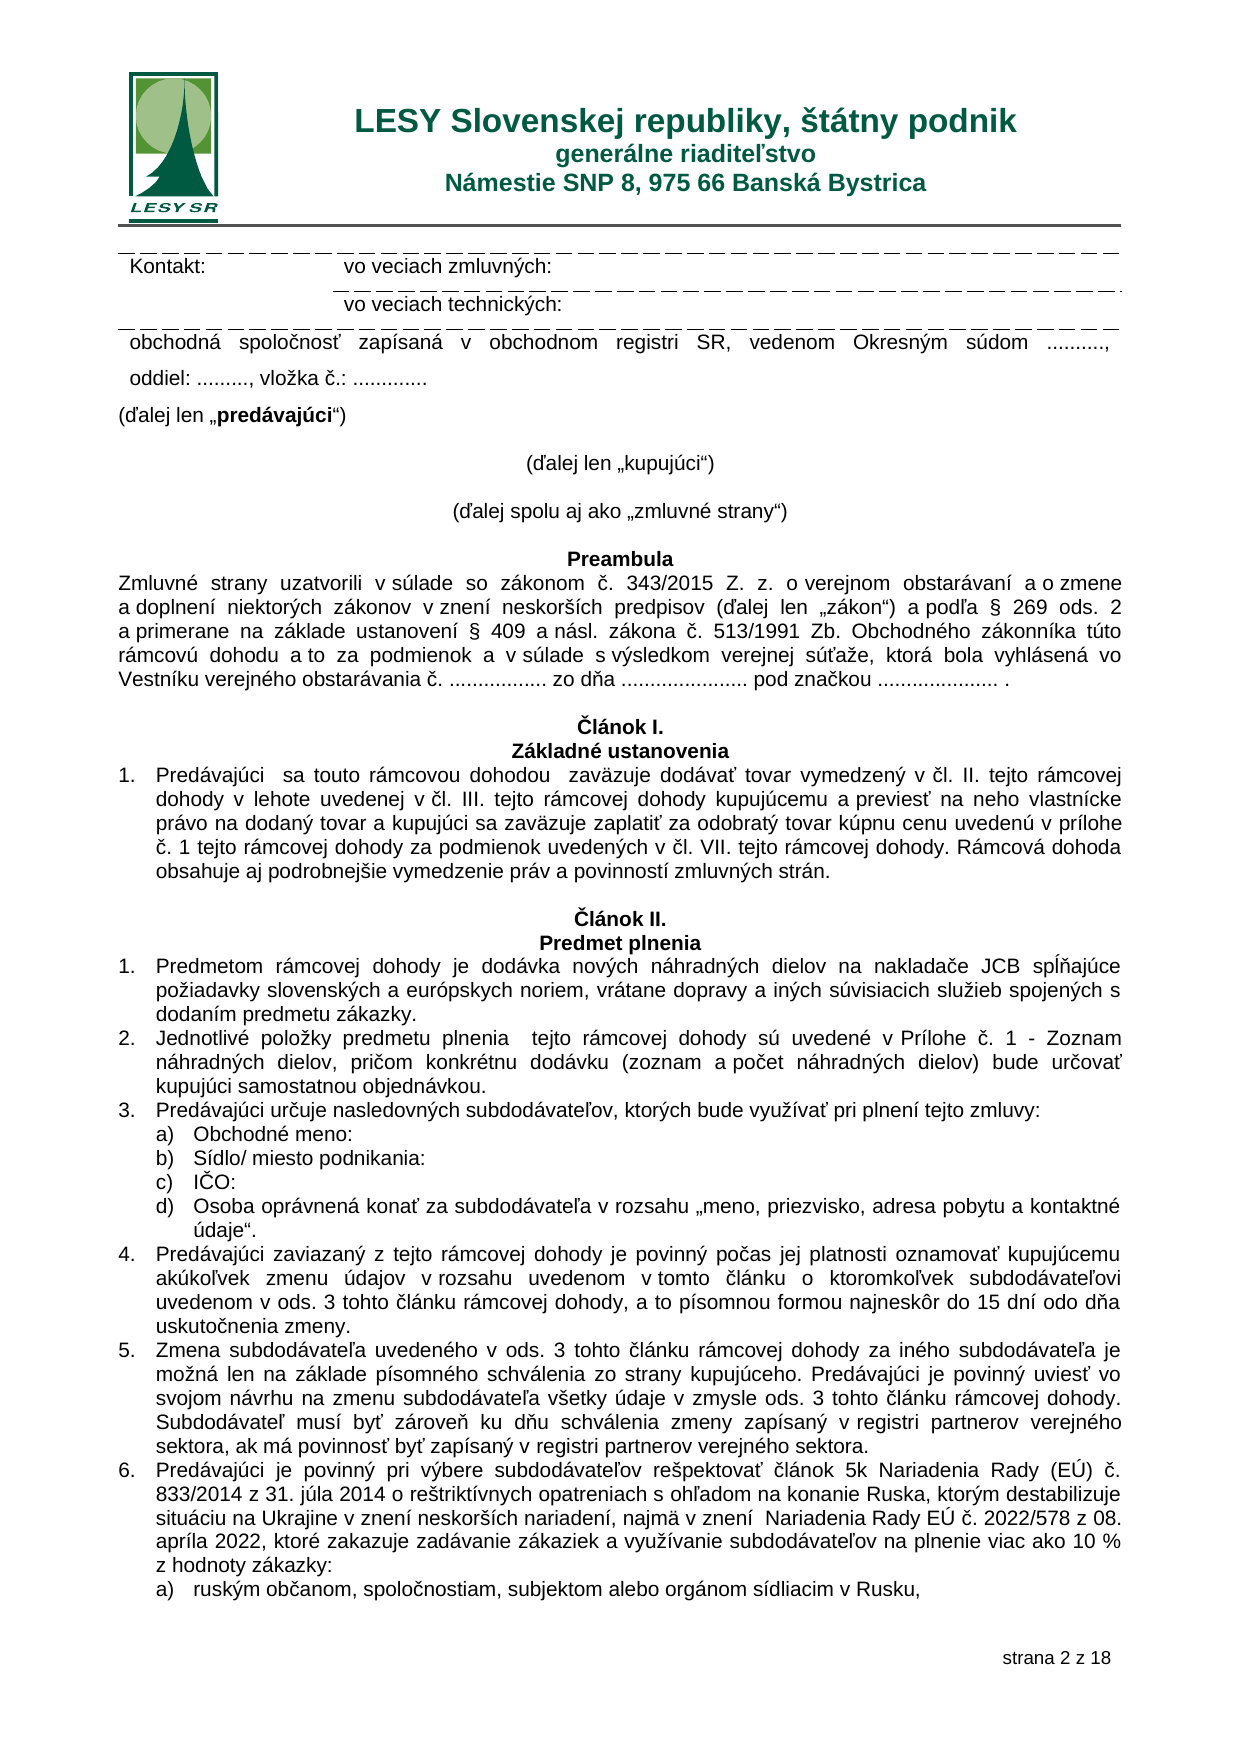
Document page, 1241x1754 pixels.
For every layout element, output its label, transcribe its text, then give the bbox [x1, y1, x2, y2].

list Osoba oprávnená konať za subdodávateľa v rozsahu „meno, priezvisko, adresa pobytu a kontaktné údaje“. [156, 1194, 1122, 1242]
text Článok II. [118, 906, 1122, 930]
table_cell obchodná spoločnosť zapísaná v obchodnom registri SR, vedenom Okresným súdom .........., oddiel: ........., vložka č.: ............. [118, 329, 1122, 403]
table_cell vo veciach technických: [333, 291, 1122, 329]
text Preambula [118, 547, 1122, 571]
text (ďalej len „predávajúci“) [118, 403, 1122, 427]
text Článok I. [118, 715, 1122, 739]
text (ďalej len „kupujúci“) [118, 451, 1122, 475]
table_cell Kontakt: [118, 253, 332, 329]
list Jednotlivé položky predmetu plnenia tejto rámcovej dohody sú uvedené v Prílohe č. 1 - Zoznam náhradných dielov, pričom konkrétnu dodávku (zoznam a počet náhradných dielov) bude určovať kupujúci samostatnou objednávkou. [118, 1026, 1122, 1098]
list Predávajúci určuje nasledovných subdodávateľov, ktorých bude využívať pri plnení tejto zmluvy: [118, 1098, 1122, 1122]
table_cell vo veciach zmluvných: [333, 253, 1122, 291]
list Predávajúci sa touto rámcovou dohodou zaväzuje dodávať tovar vymedzený v čl. II. tejto rámcovej dohody v lehote uvedenej v čl. III. tejto rámcovej dohody kupujúcemu a previesť na neho vlastnícke právo na dodaný tovar a kupujúci sa zaväzuje zaplatiť za odobratý tovar kúpnu cenu uvedenú v prílohe č. 1 tejto rámcovej dohody za podmienok uvedených v čl. VII. tejto rámcovej dohody. Rámcová dohoda obsahuje aj podrobnejšie vymedzenie práv a povinností zmluvných strán. [118, 763, 1122, 882]
list Predmetom rámcovej dohody je dodávka nových náhradných dielov na nakladače JCB spĺňajúce požiadavky slovenských a európskych noriem, vrátane dopravy a iných súvisiacich služieb spojených s dodaním predmetu zákazky. [118, 954, 1122, 1026]
list Predávajúci zaviazaný z tejto rámcovej dohody je povinný počas jej platnosti oznamovať kupujúcemu akúkoľvek zmenu údajov v rozsahu uvedenom v tomto článku o ktoromkoľvek subdodávateľovi uvedenom v ods. 3 tohto článku rámcovej dohody, a to písomnou formou najneskôr do 15 dní odo dňa uskutočnenia zmeny. [118, 1242, 1122, 1338]
list ruským občanom, spoločnostiam, subjektom alebo orgánom sídliacim v Rusku, [156, 1577, 1122, 1601]
text Predmet plnenia [118, 930, 1122, 954]
text Základné ustanovenia [118, 739, 1122, 763]
text Zmluvné strany uzatvorili v súlade so zákonom č. 343/2015 Z. z. o verejnom obstarávaní a o zmene a doplnení niektorých zákonov v znení neskorších predpisov (ďalej len „zákon“) a podľa § 269 ods. 2 a primerane na základe ustanovení § 409 a násl. zákona č. 513/1991 Zb. Obchodného zákonníka túto rámcovú dohodu a to za podmienok a v súlade s výsledkom verejnej súťaže, ktorá bola vyhlásená vo Vestníku verejného obstarávania č. ................. zo dňa ...................... pod značkou ..................... . [118, 571, 1122, 691]
list Obchodné meno: [156, 1122, 1122, 1146]
text (ďalej spolu aj ako „zmluvné strany“) [118, 499, 1122, 523]
list Sídlo/ miesto podnikania: [156, 1146, 1122, 1170]
list Zmena subdodávateľa uvedeného v ods. 3 tohto článku rámcovej dohody za iného subdodávateľa je možná len na základe písomného schválenia zo strany kupujúceho. Predávajúci je povinný uviesť vo svojom návrhu na zmenu subdodávateľa všetky údaje v zmysle ods. 3 tohto článku rámcovej dohody. Subdodávateľ musí byť zároveň ku dňu schválenia zmeny zapísaný v registri partnerov verejného sektora, ak má povinnosť byť zapísaný v registri partnerov verejného sektora. [118, 1338, 1122, 1457]
list IČO: [156, 1170, 1122, 1194]
list Predávajúci je povinný pri výbere subdodávateľov rešpektovať článok 5k Nariadenia Rady (EÚ) č. 833/2014 z 31. júla 2014 o reštriktívnych opatreniach s ohľadom na konanie Ruska, ktorým destabilizuje situáciu na Ukrajine v znení neskorších nariadení, najmä v znení Nariadenia Rady EÚ č. 2022/578 z 08. apríla 2022, ktoré zakazuje zadávanie zákaziek a využívanie subdodávateľov na plnenie viac ako 10 % z hodnoty zákazky: [118, 1457, 1122, 1577]
